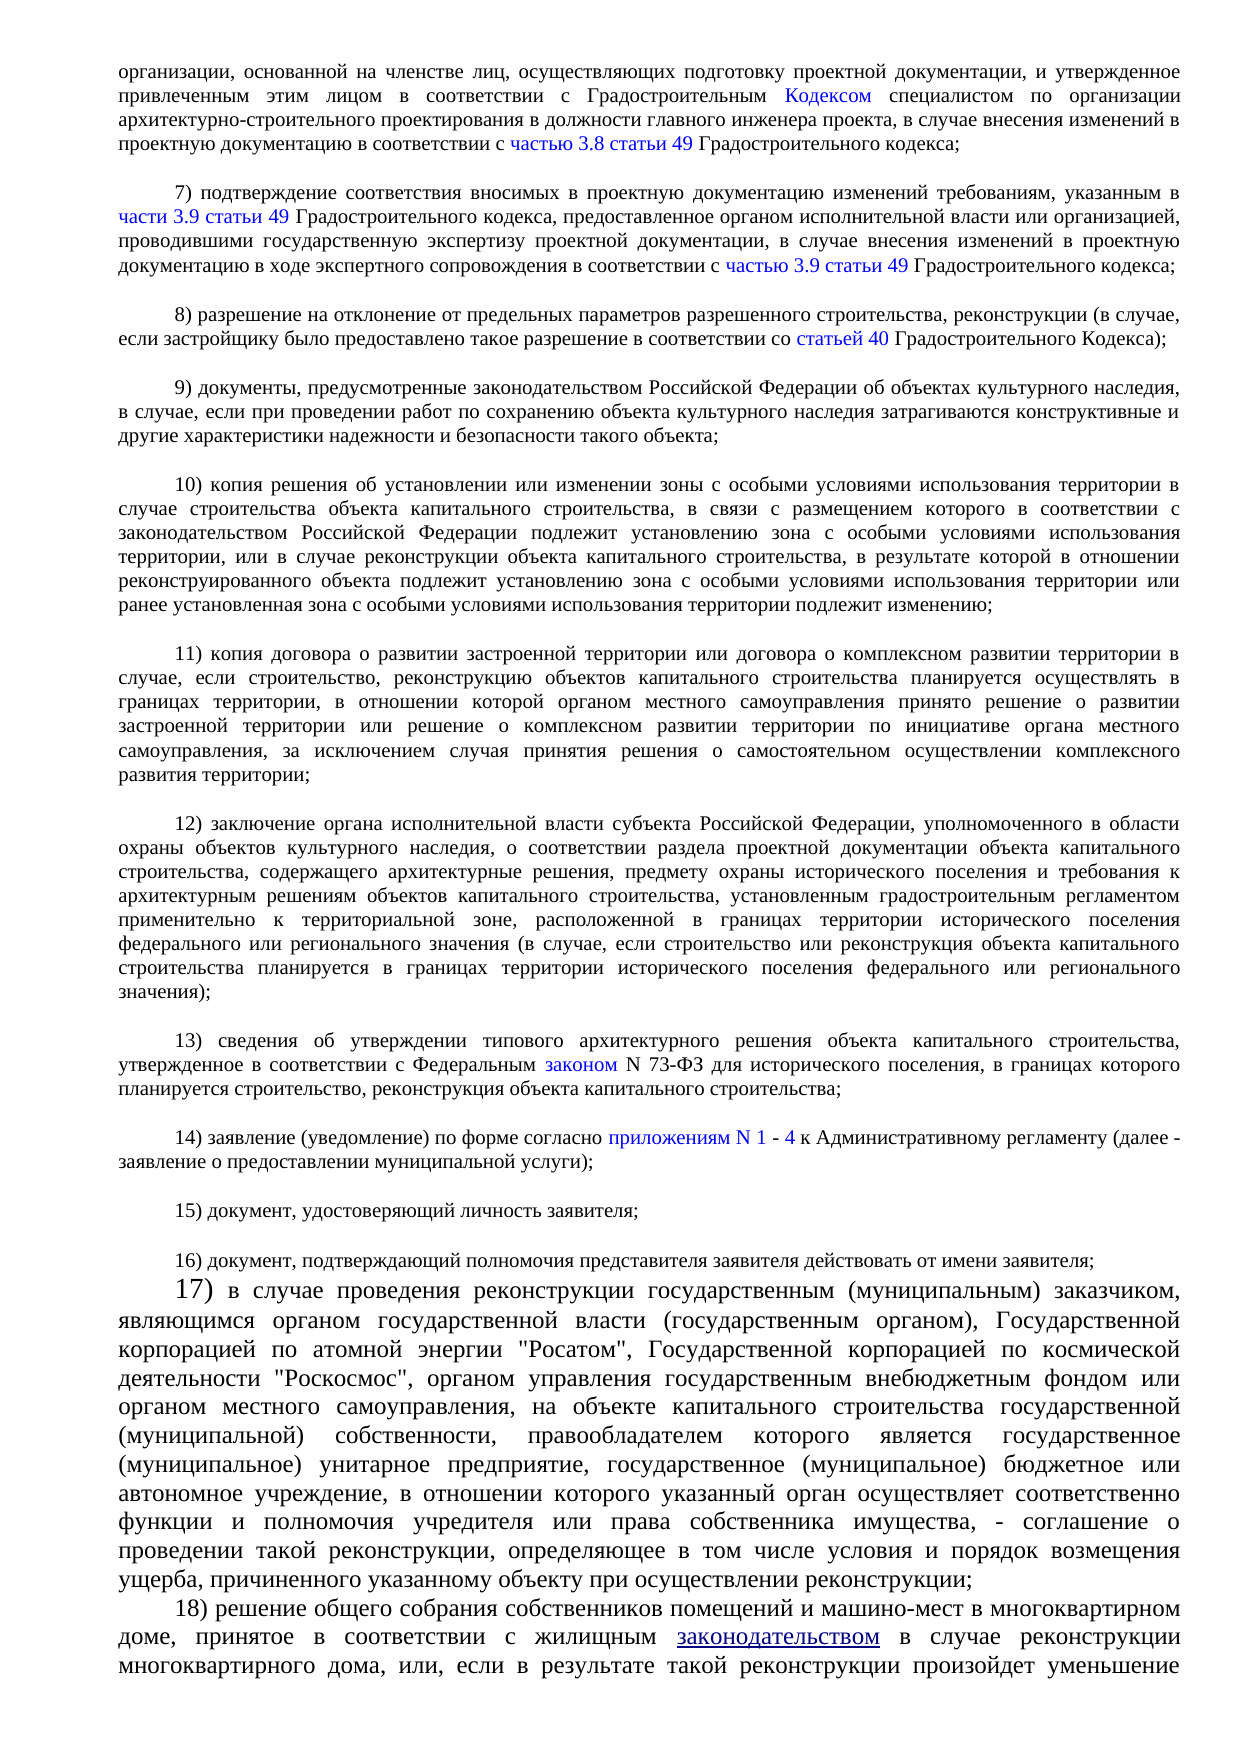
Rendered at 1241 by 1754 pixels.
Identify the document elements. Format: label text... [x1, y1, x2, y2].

text 10) копия решения об установлении или изменении зоны с особыми условиями использования территории в случае строительства объекта капитального строительства, в связи с размещением которого в соответствии с законодательством Российской Федерации подлежит установлению зона с особыми условиями использования территории, или в случае реконструкции объекта капитального строительства, в результате которой в отношении реконструированного объекта подлежит установлению зона с особыми условиями использования территории или ранее установленная зона с особыми условиями использования территории подлежит изменению; [118, 472, 1181, 616]
text 12) заключение органа исполнительной власти субъекта Российской Федерации, уполномоченного в области охраны объектов культурного наследия, о соответствии раздела проектной документации объекта капитального строительства, содержащего архитектурные решения, предмету охраны исторического поселения и требования к архитектурным решениям объектов капитального строительства, установленным градостроительным регламентом применительно к территориальной зоне, расположенной в границах территории исторического поселения федерального или регионального значения (в случае, если строительство или реконструкция объекта капитального строительства планируется в границах территории исторического поселения федерального или регионального значения); [118, 811, 1181, 1003]
text 17) в случае проведения реконструкции государственным (муниципальным) заказчиком, являющимся органом государственной власти (государственным органом), Государственной корпорацией по атомной энергии "Росатом", Государственной корпорацией по космической деятельности "Роскосмос", органом управления государственным внебюджетным фондом или органом местного самоуправления, на объекте капитального строительства государственной (муниципальной) собственности, правообладателем которого является государственное (муниципальное) унитарное предприятие, государственное (муниципальное) бюджетное или автономное учреждение, в отношении которого указанный орган осуществляет соответственно функции и полномочия учредителя или права собственника имущества, - соглашение о проведении такой реконструкции, определяющее в том числе условия и порядок возмещения ущерба, причиненного указанному объекту при осуществлении реконструкции; [118, 1272, 1181, 1593]
text 11) копия договора о развитии застроенной территории или договора о комплексном развитии территории в случае, если строительство, реконструкцию объектов капитального строительства планируется осуществлять в границах территории, в отношении которой органом местного самоуправления принято решение о развитии застроенной территории или решение о комплексном развитии территории по инициативе органа местного самоуправления, за исключением случая принятия решения о самостоятельном осуществлении комплексного развития территории; [118, 641, 1181, 786]
text 9) документы, предусмотренные законодательством Российской Федерации об объектах культурного наследия, в случае, если при проведении работ по сохранению объекта культурного наследия затрагиваются конструктивные и другие характеристики надежности и безопасности такого объекта; [118, 375, 1181, 447]
text 16) документ, подтверждающий полномочия представителя заявителя действовать от имени заявителя; [118, 1247, 1181, 1272]
text 8) разрешение на отклонение от предельных параметров разрешенного строительства, реконструкции (в случае, если застройщику было предоставлено такое разрешение в соответствии со статьей 40 Градостроительного Кодекса); [118, 302, 1181, 350]
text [118, 1593, 1181, 1679]
text 13) сведения об утверждении типового архитектурного решения объекта капитального строительства, утвержденное в соответствии с Федеральным законом N 73-ФЗ для исторического поселения, в границах которого планируется строительство, реконструкция объекта капитального строительства; [118, 1028, 1181, 1100]
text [118, 59, 1181, 155]
text 14) заявление (уведомление) по форме согласно приложениям N 1 - 4 к Административному регламенту (далее - заявление о предоставлении муниципальной услуги); [118, 1125, 1181, 1173]
text 7) подтверждение соответствия вносимых в проектную документацию изменений требованиям, указанным в части 3.9 статьи 49 Градостроительного кодекса, предоставленное органом исполнительной власти или организацией, проводившими государственную экспертизу проектной документации, в случае внесения изменений в проектную документацию в ходе экспертного сопровождения в соответствии с частью 3.9 статьи 49 Градостроительного кодекса; [118, 180, 1181, 277]
text 15) документ, удостоверяющий личность заявителя; [118, 1198, 1181, 1222]
